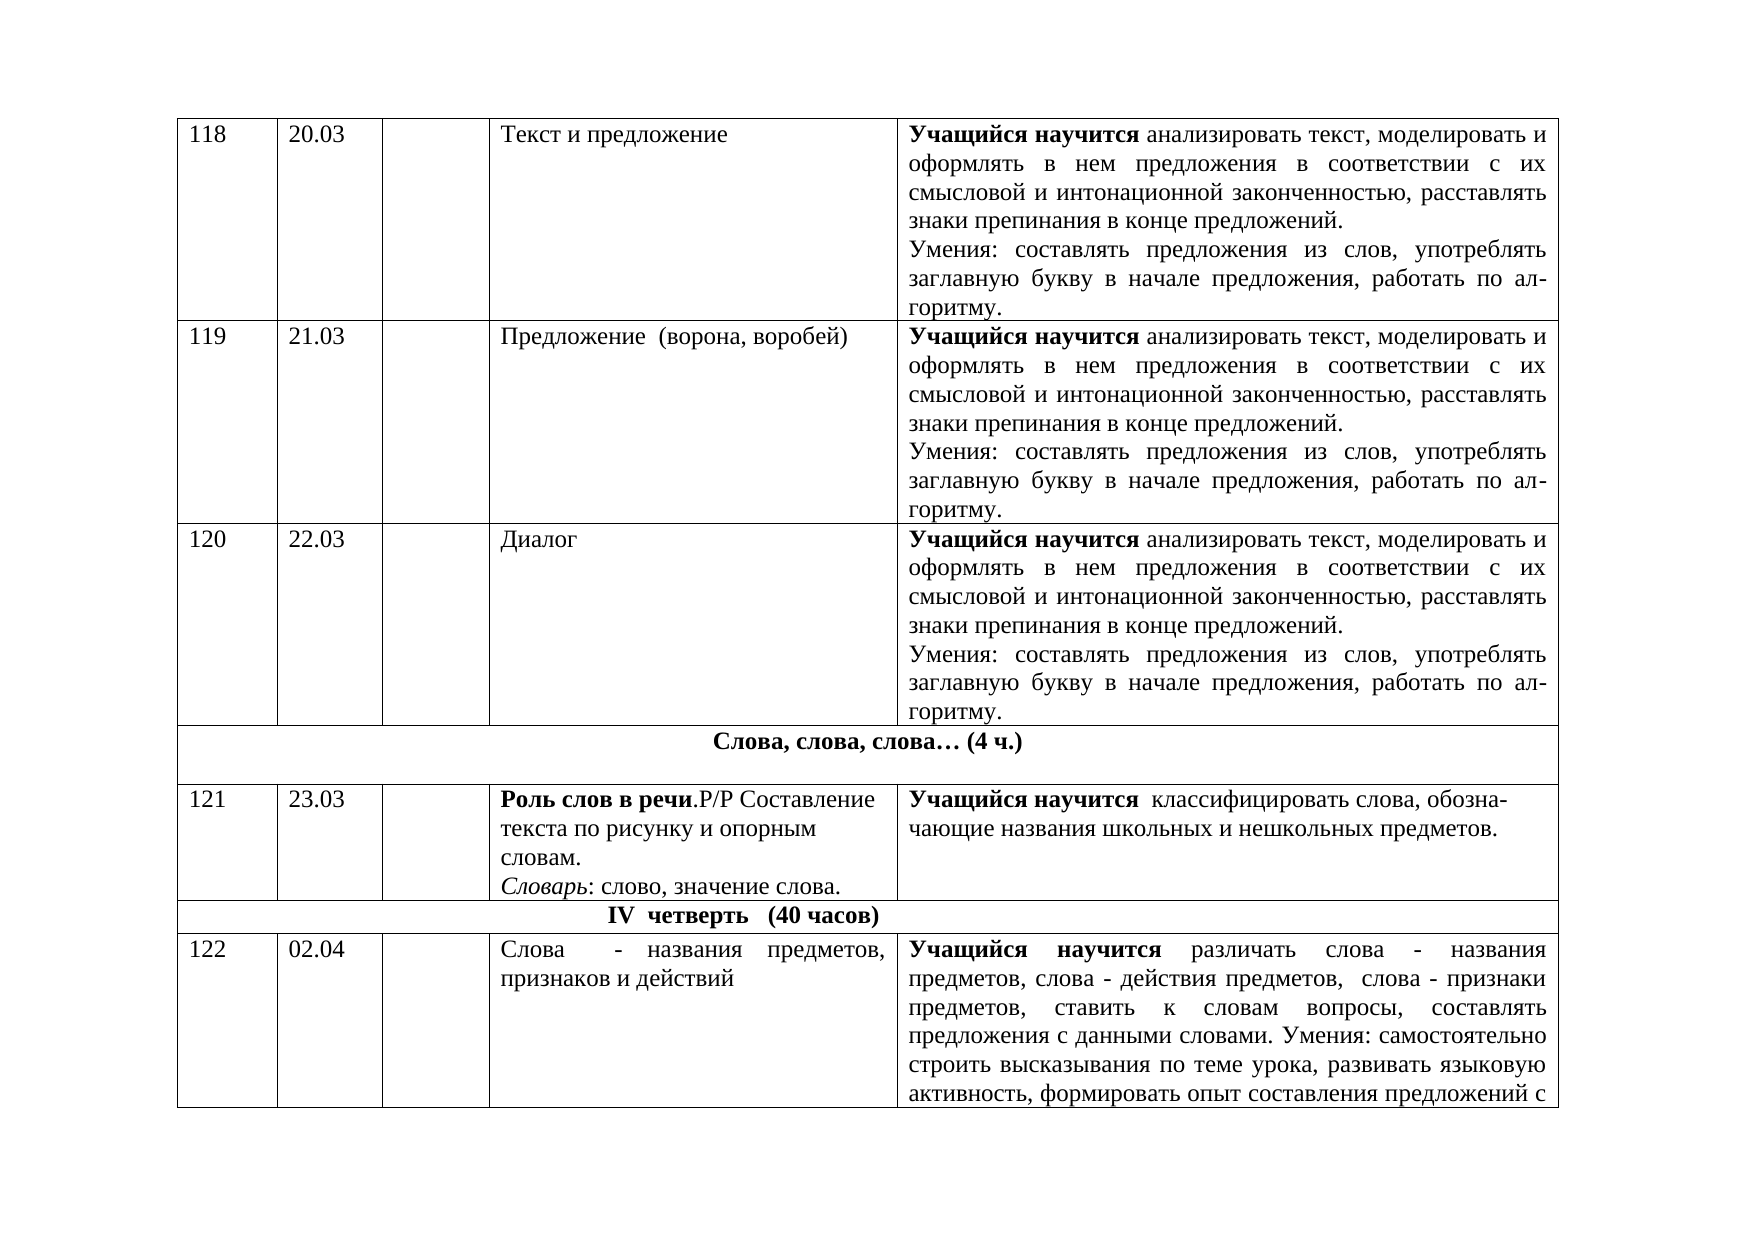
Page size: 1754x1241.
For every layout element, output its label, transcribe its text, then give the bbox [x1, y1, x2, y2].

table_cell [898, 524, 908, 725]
table_cell 120 [178, 524, 277, 725]
table_cell [383, 934, 489, 1107]
table_cell [383, 119, 489, 320]
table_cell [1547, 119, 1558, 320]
table_cell 02.04 [278, 934, 382, 1107]
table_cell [490, 934, 897, 1107]
table_cell 118 [178, 119, 277, 320]
table_cell Предложение (ворона, воробей) [490, 321, 897, 523]
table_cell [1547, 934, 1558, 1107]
table_cell 121 [178, 785, 277, 899]
table_cell Учащийся научится классифицировать слова, обозначающие названия школьных и нешкольных предметов. [898, 785, 1558, 899]
table_cell 21.03 [278, 321, 382, 523]
table_cell [383, 524, 489, 725]
table_cell 122 [178, 934, 277, 1107]
table_cell Слова, слова, слова… (4 ч.) [178, 726, 1558, 783]
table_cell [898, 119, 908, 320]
table_cell Текст и предложение [490, 119, 897, 320]
table_cell Диалог [490, 524, 897, 725]
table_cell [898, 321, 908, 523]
table_cell 22.03 [278, 524, 382, 725]
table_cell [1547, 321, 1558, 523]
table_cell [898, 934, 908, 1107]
table_cell [383, 321, 489, 523]
table_cell Роль слов в речи.Р/Р Составление текста по рисунку и опорным словам. Словарь: слово, значение слова. [490, 785, 897, 899]
table_cell 119 [178, 321, 277, 523]
table_cell [383, 785, 489, 899]
table_cell 23.03 [278, 785, 382, 899]
table_cell IV четверть (40 часов) [178, 901, 1558, 933]
table_cell 20.03 [278, 119, 382, 320]
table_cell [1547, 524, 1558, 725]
